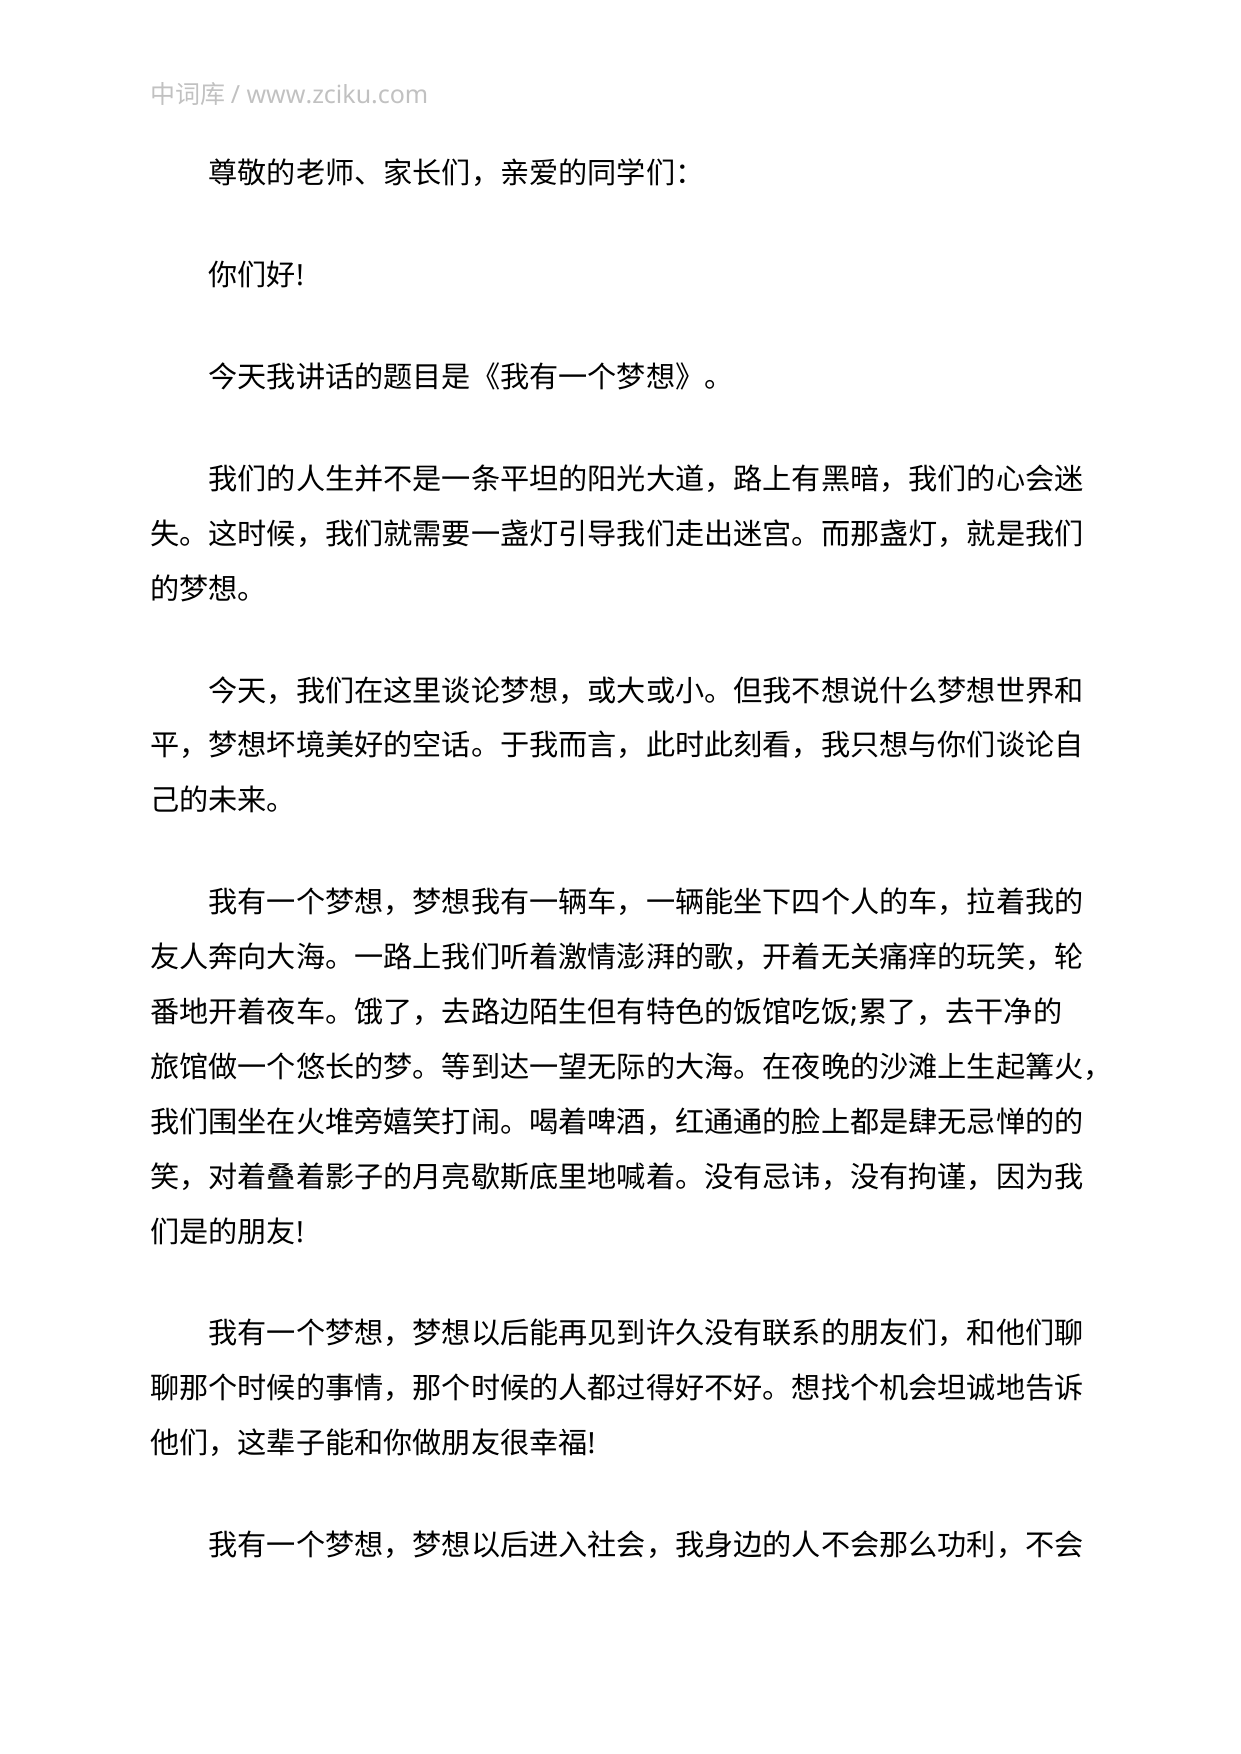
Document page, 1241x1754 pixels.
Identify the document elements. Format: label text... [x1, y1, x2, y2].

text 我有一个梦想，梦想我有一辆车，一辆能坐下四个人的车，拉着我的友人奔向大海。一路上我们听着激情澎湃的歌，开着无关痛痒的玩笑，轮番地开着夜车。饿了，去路边陌生但有特色的饭馆吃饭;累了，去干净的旅馆做一个悠长的梦。等到达一望无际的大海。在夜晚的沙滩上生起篝火，我们围坐在火堆旁嬉笑打闹。喝着啤酒，红通通的脸上都是肆无忌惮的的笑，对着叠着影子的月亮歇斯底里地喊着。没有忌讳，没有拘谨，因为我们是的朋友! [150, 879, 1090, 1251]
text 你们好! [150, 252, 1090, 294]
text 我们的人生并不是一条平坦的阳光大道，路上有黑暗，我们的心会迷失。这时候，我们就需要一盏灯引导我们走出迷宫。而那盏灯，就是我们的梦想。 [150, 456, 1090, 608]
text 今天，我们在这里谈论梦想，或大或小。但我不想说什么梦想世界和平，梦想坏境美好的空话。于我而言，此时此刻看，我只想与你们谈论自己的未来。 [150, 667, 1090, 819]
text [150, 1522, 1090, 1564]
text 我有一个梦想，梦想以后能再见到许久没有联系的朋友们，和他们聊聊那个时候的事情，那个时候的人都过得好不好。想找个机会坦诚地告诉他们，这辈子能和你做朋友很幸福! [150, 1310, 1090, 1462]
text 尊敬的老师、家长们，亲爱的同学们： [150, 150, 1090, 192]
text 今天我讲话的题目是《我有一个梦想》。 [150, 354, 1090, 396]
